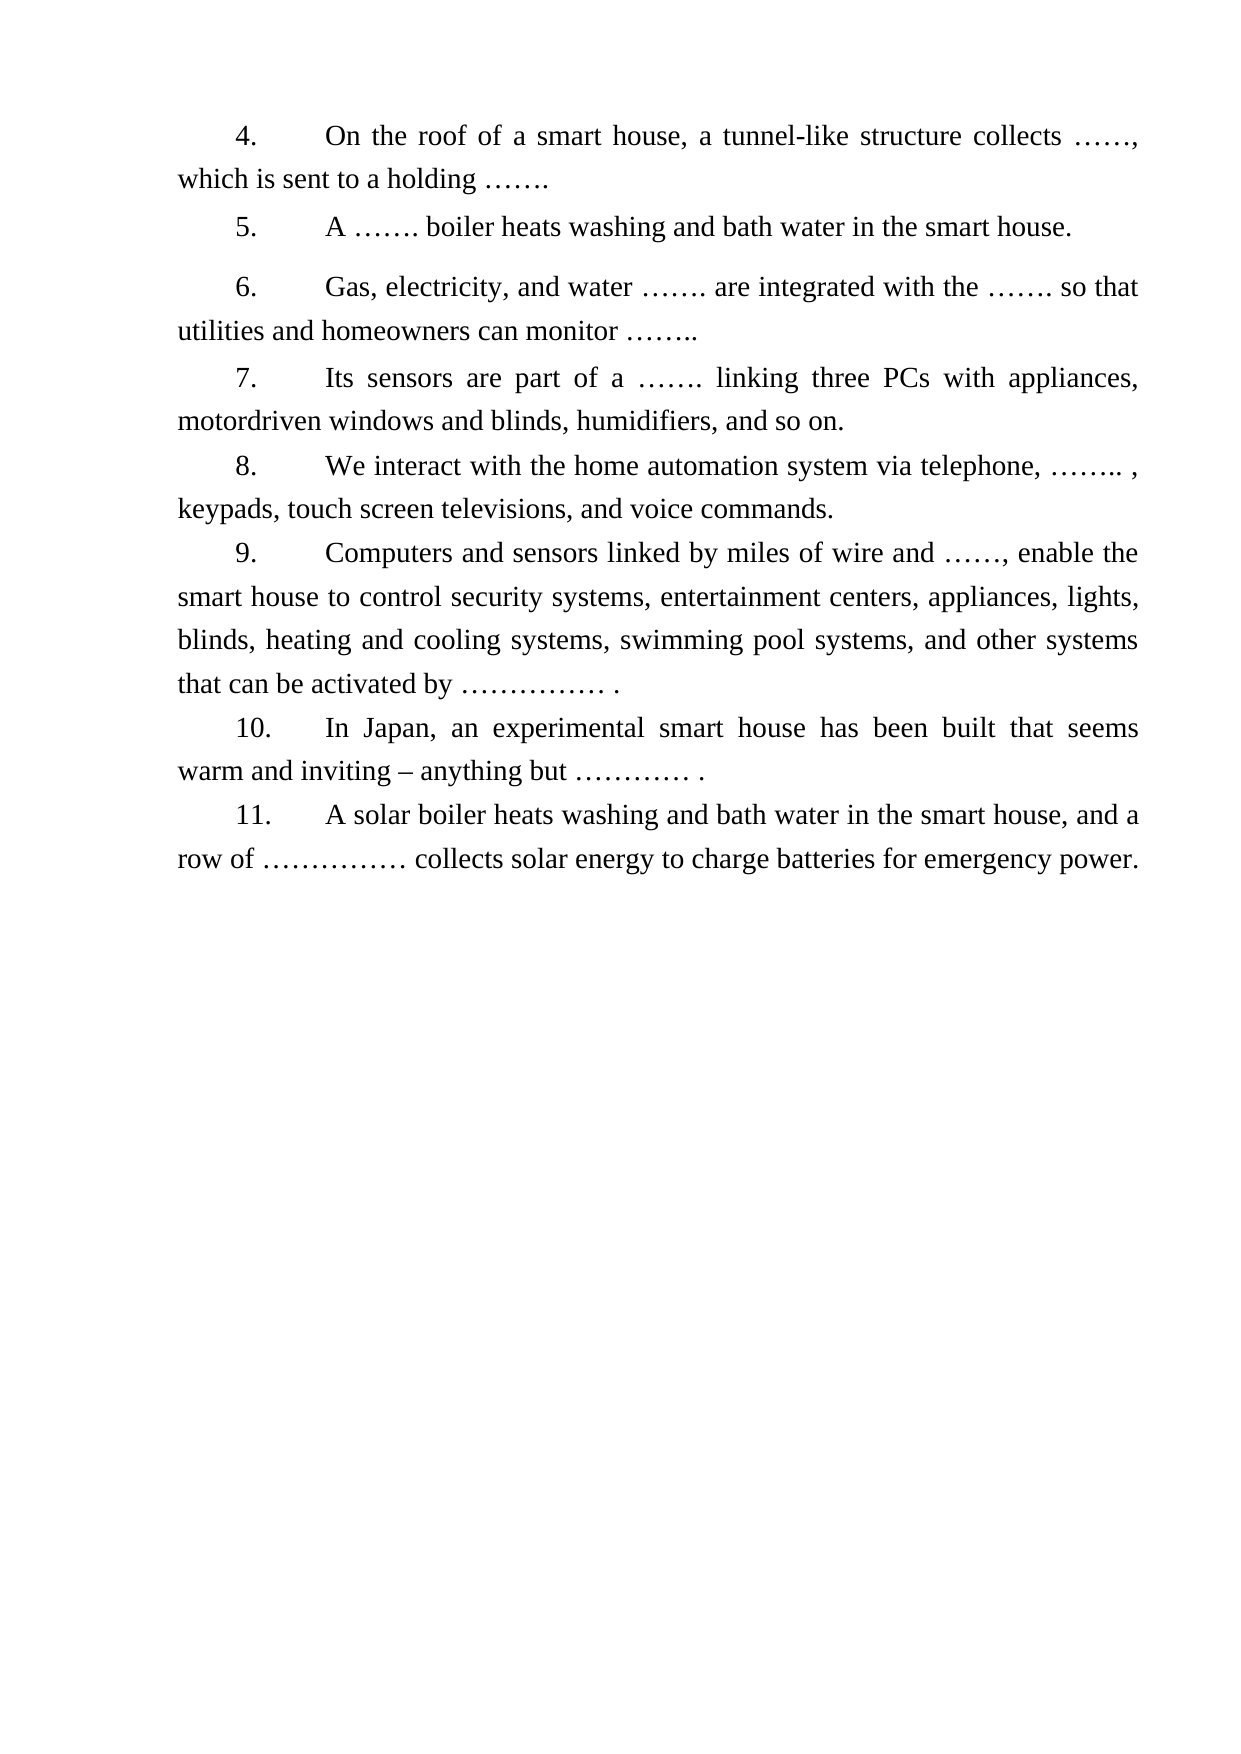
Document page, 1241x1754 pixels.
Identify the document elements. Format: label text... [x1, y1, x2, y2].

list Its sensors are part of a ……. linking three PCs with appliances, motordriven windows and blinds, humidifiers, and so on. [177, 360, 1140, 437]
list On the roof of a smart house, a tunnel-like structure collects ……, which is sent to a holding ……. [177, 118, 1140, 195]
list Gas, electricity, and water ……. are integrated with the ……. so that utilities and homeowners can monitor …….. [177, 269, 1140, 346]
list A ……. boiler heats washing and bath water in the smart house. [177, 209, 1140, 242]
list We interact with the home automation system via telephone, …….. , keypads, touch screen televisions, and voice commands. [177, 448, 1140, 525]
list Computers and sensors linked by miles of wire and ……, enable the smart house to control security systems, entertainment centers, appliances, lights, blinds, heating and cooling systems, swimming pool systems, and other systems that can be activated by …………… . [177, 535, 1140, 699]
list In Japan, an experimental smart house has been built that seems warm and inviting – anything but ………… . [177, 710, 1140, 787]
list A solar boiler heats washing and bath water in the smart house, and a row of …………… collects solar energy to charge batteries for emergency power. [177, 797, 1140, 874]
